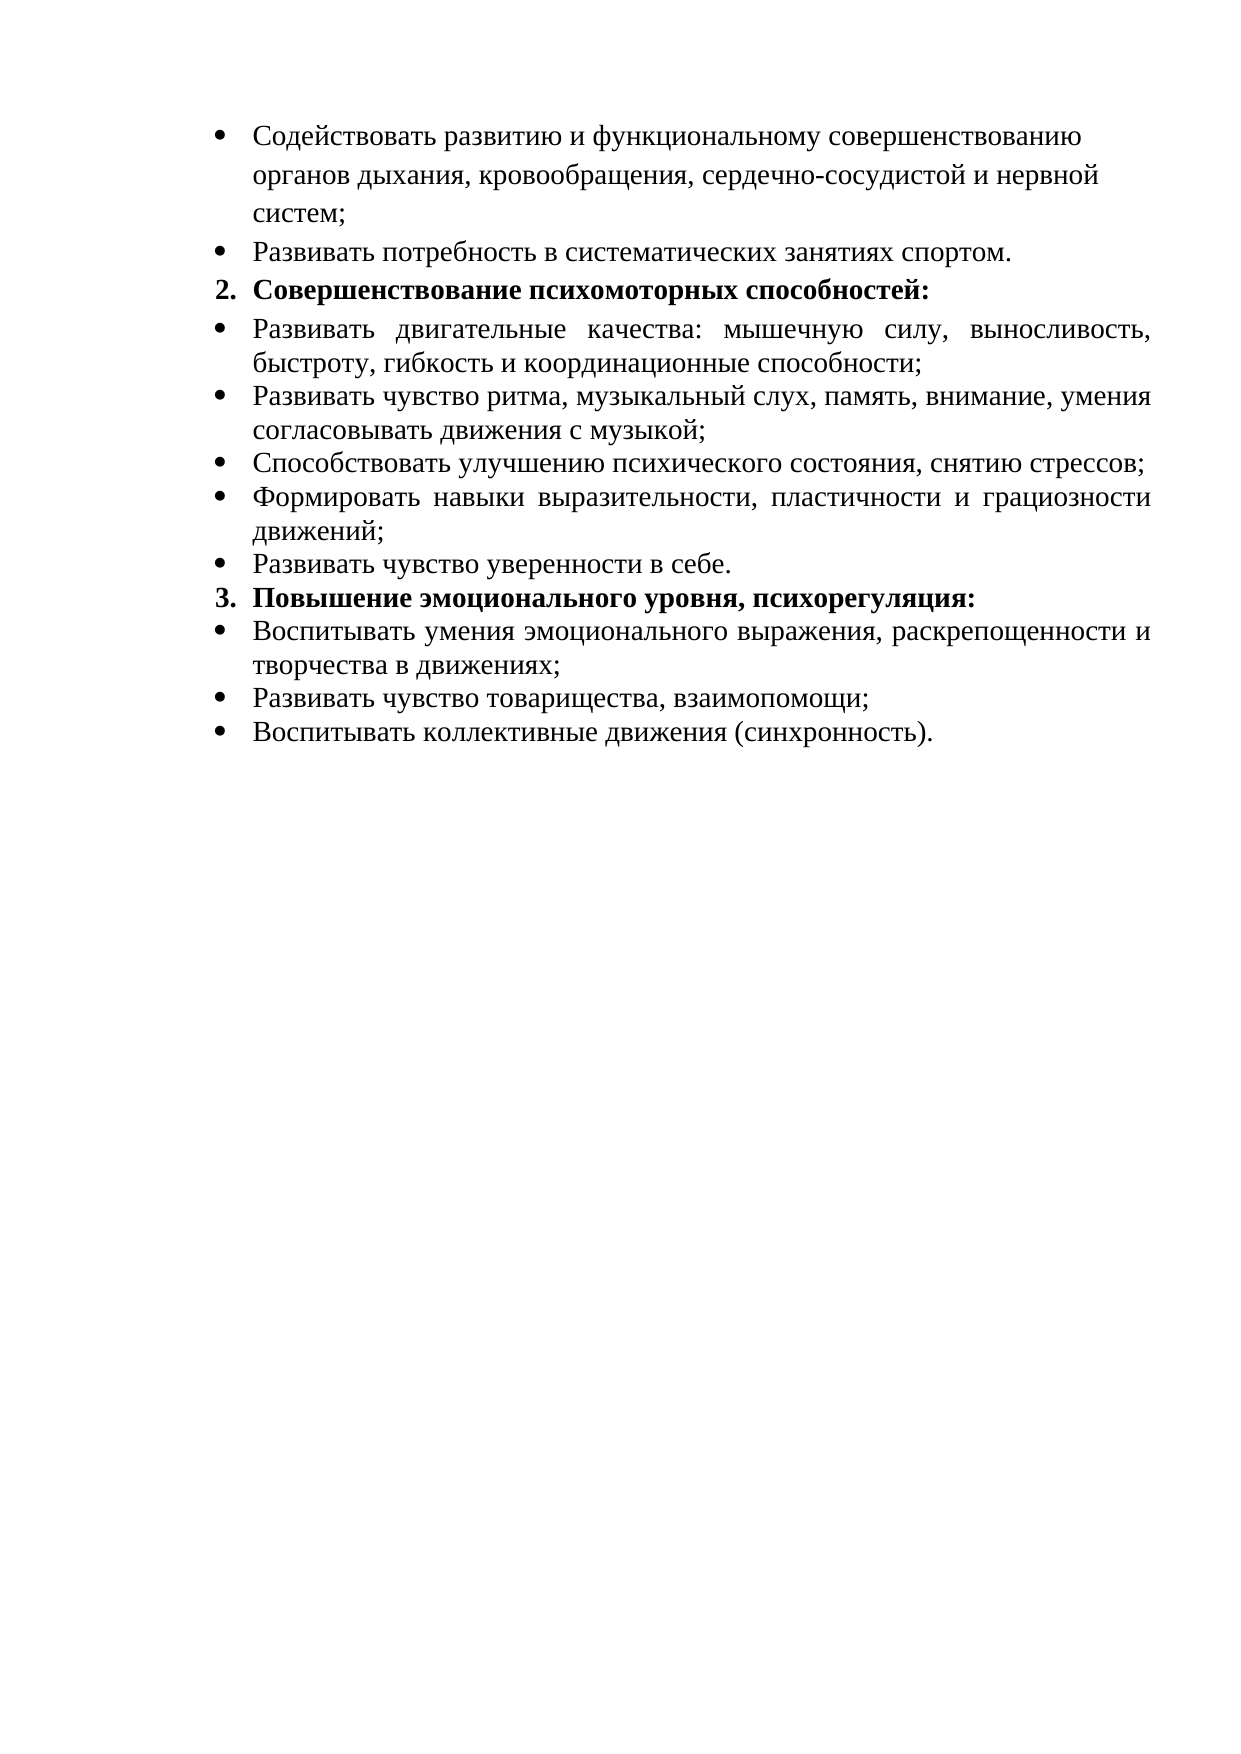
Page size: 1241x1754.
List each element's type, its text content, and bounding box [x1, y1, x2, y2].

list Повышение эмоционального уровня, психорегуляция: [215, 580, 1152, 613]
list Содействовать развитию и функциональному совершенствованию органов дыхания, кровообращения, сердечно-сосудистой и нервной систем; [215, 118, 1152, 229]
list Воспитывать умения эмоционального выражения, раскрепощенности и творчества в движениях; [215, 613, 1152, 681]
list Развивать потребность в систематических занятиях спортом. [215, 234, 1152, 267]
list Развивать чувство товарищества, взаимопомощи; [215, 681, 1152, 714]
list Формировать навыки выразительности, пластичности и грациозности движений; [215, 479, 1152, 546]
list Совершенствование психомоторных способностей: [215, 272, 1152, 306]
list Развивать чувство ритма, музыкальный слух, память, внимание, умения согласовывать движения с музыкой; [215, 378, 1152, 445]
list Развивать двигательные качества: мышечную силу, выносливость, быстроту, гибкость и координационные способности; [215, 311, 1152, 378]
list Воспитывать коллективные движения (синхронность). [215, 714, 1152, 748]
list Развивать чувство уверенности в себе. [215, 546, 1152, 580]
list Способствовать улучшению психического состояния, снятию стрессов; [215, 445, 1152, 479]
